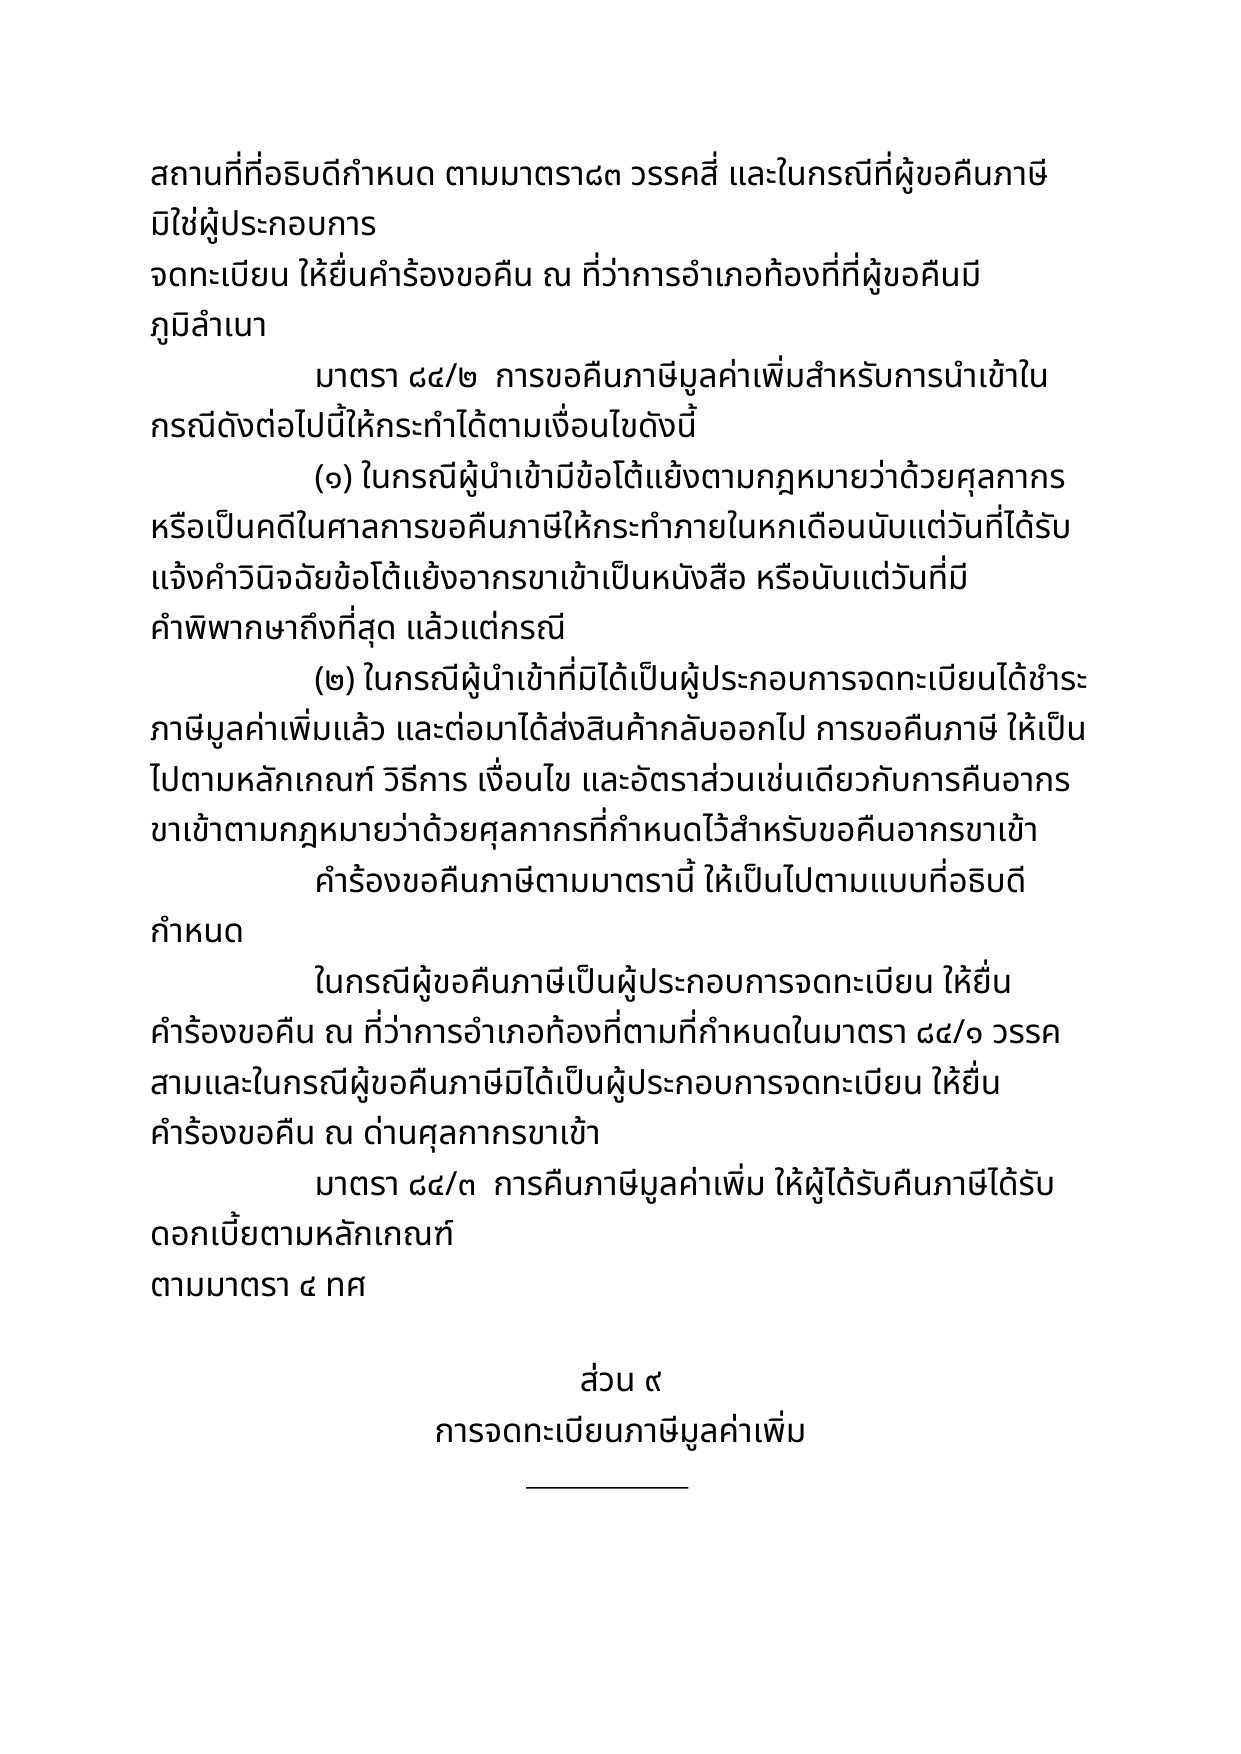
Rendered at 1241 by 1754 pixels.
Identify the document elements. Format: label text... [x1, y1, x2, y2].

text คำร้องขอคืนภาษีตามมาตรานี้ ให้เป็นไปตามแบบที่อธิบดีกำหนด [150, 856, 1090, 957]
text ในกรณีผู้ขอคืนภาษีเป็นผู้ประกอบการจดทะเบียน ให้ยื่นคำร้องขอคืน ณ ที่ว่าการอำเภอท้องที่ตามที่กำหนดในมาตรา ๘๔/๑ วรรคสามและในกรณีผู้ขอคืนภาษีมิได้เป็นผู้ประกอบการจดทะเบียน ให้ยื่น คำร้องขอคืน ณ ด่านศุลกากรขาเข้า [150, 957, 1090, 1159]
text (๑) ในกรณีผู้นำเข้ามีข้อโต้แย้งตามกฎหมายว่าด้วยศุลกากรหรือเป็นคดีในศาลการขอคืนภาษีให้กระทำภายในหกเดือนนับแต่วันที่ได้รับแจ้งคำวินิจฉัยข้อโต้แย้งอากรขาเข้าเป็นหนังสือ หรือนับแต่วันที่มี คำพิพากษาถึงที่สุด แล้วแต่กรณี [150, 453, 1090, 654]
text (๒) ในกรณีผู้นำเข้าที่มิได้เป็นผู้ประกอบการจดทะเบียนได้ชำระภาษีมูลค่าเพิ่มแล้ว และต่อมาได้ส่งสินค้ากลับออกไป การขอคืนภาษี ให้เป็นไปตามหลักเกณฑ์ วิธีการ เงื่อนไข และอัตราส่วนเช่นเดียวกับการคืนอากรขาเข้าตามกฎหมายว่าด้วยศุลกากรที่กำหนดไว้สำหรับขอคืนอากรขาเข้า [150, 654, 1090, 856]
text มาตรา ๘๔/๓ การคืนภาษีมูลค่าเพิ่ม ให้ผู้ได้รับคืนภาษีได้รับดอกเบี้ยตามหลักเกณฑ์ ตามมาตรา ๔ ทศ [150, 1159, 1090, 1311]
text มาตรา ๘๔/๒ การขอคืนภาษีมูลค่าเพิ่มสำหรับการนำเข้าในกรณีดังต่อไปนี้ให้กระทำได้ตามเงื่อนไขดังนี้ [150, 352, 1090, 453]
text ส่วน ๙ [150, 1356, 1090, 1407]
text การจดทะเบียนภาษีมูลค่าเพิ่ม [150, 1407, 1090, 1457]
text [150, 150, 1090, 352]
